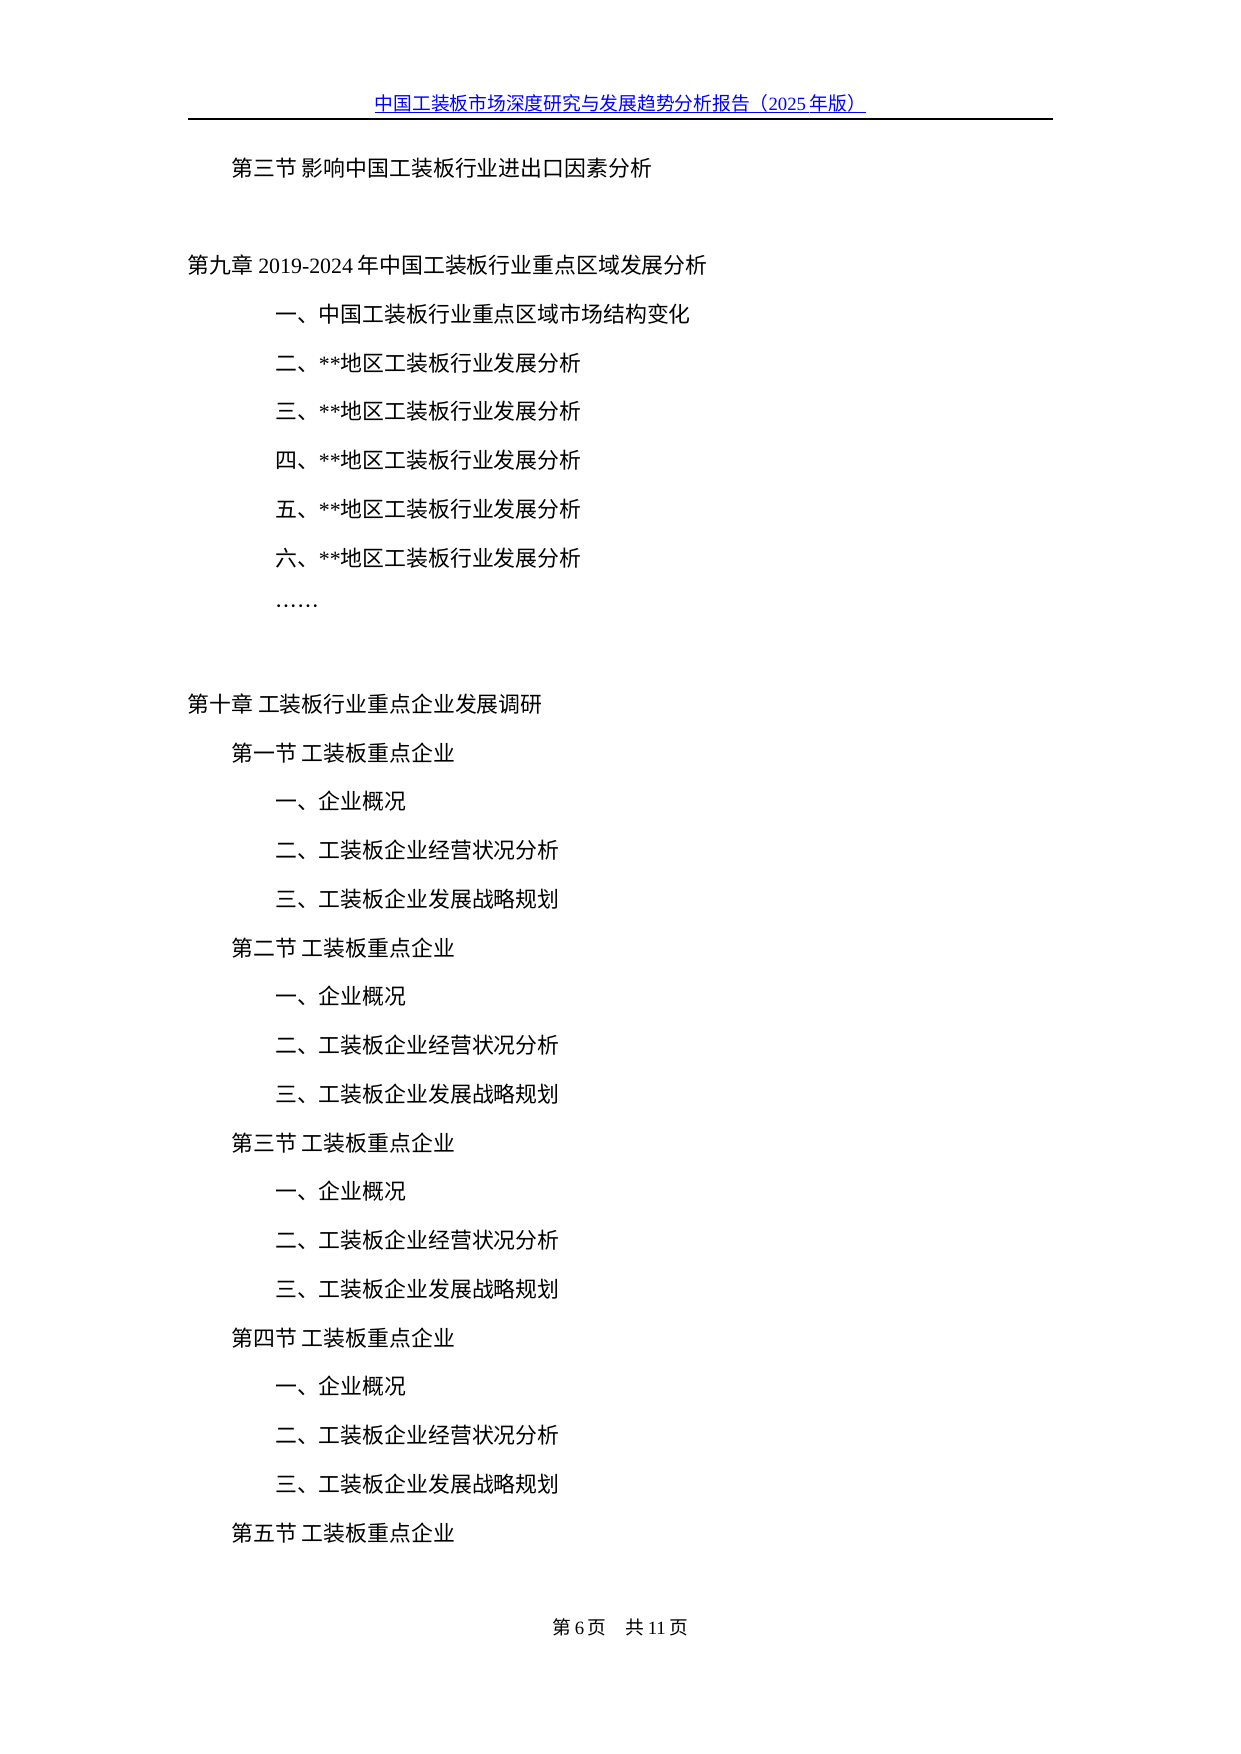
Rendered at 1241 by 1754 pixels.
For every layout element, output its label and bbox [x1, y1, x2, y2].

text [187, 150, 1053, 1548]
